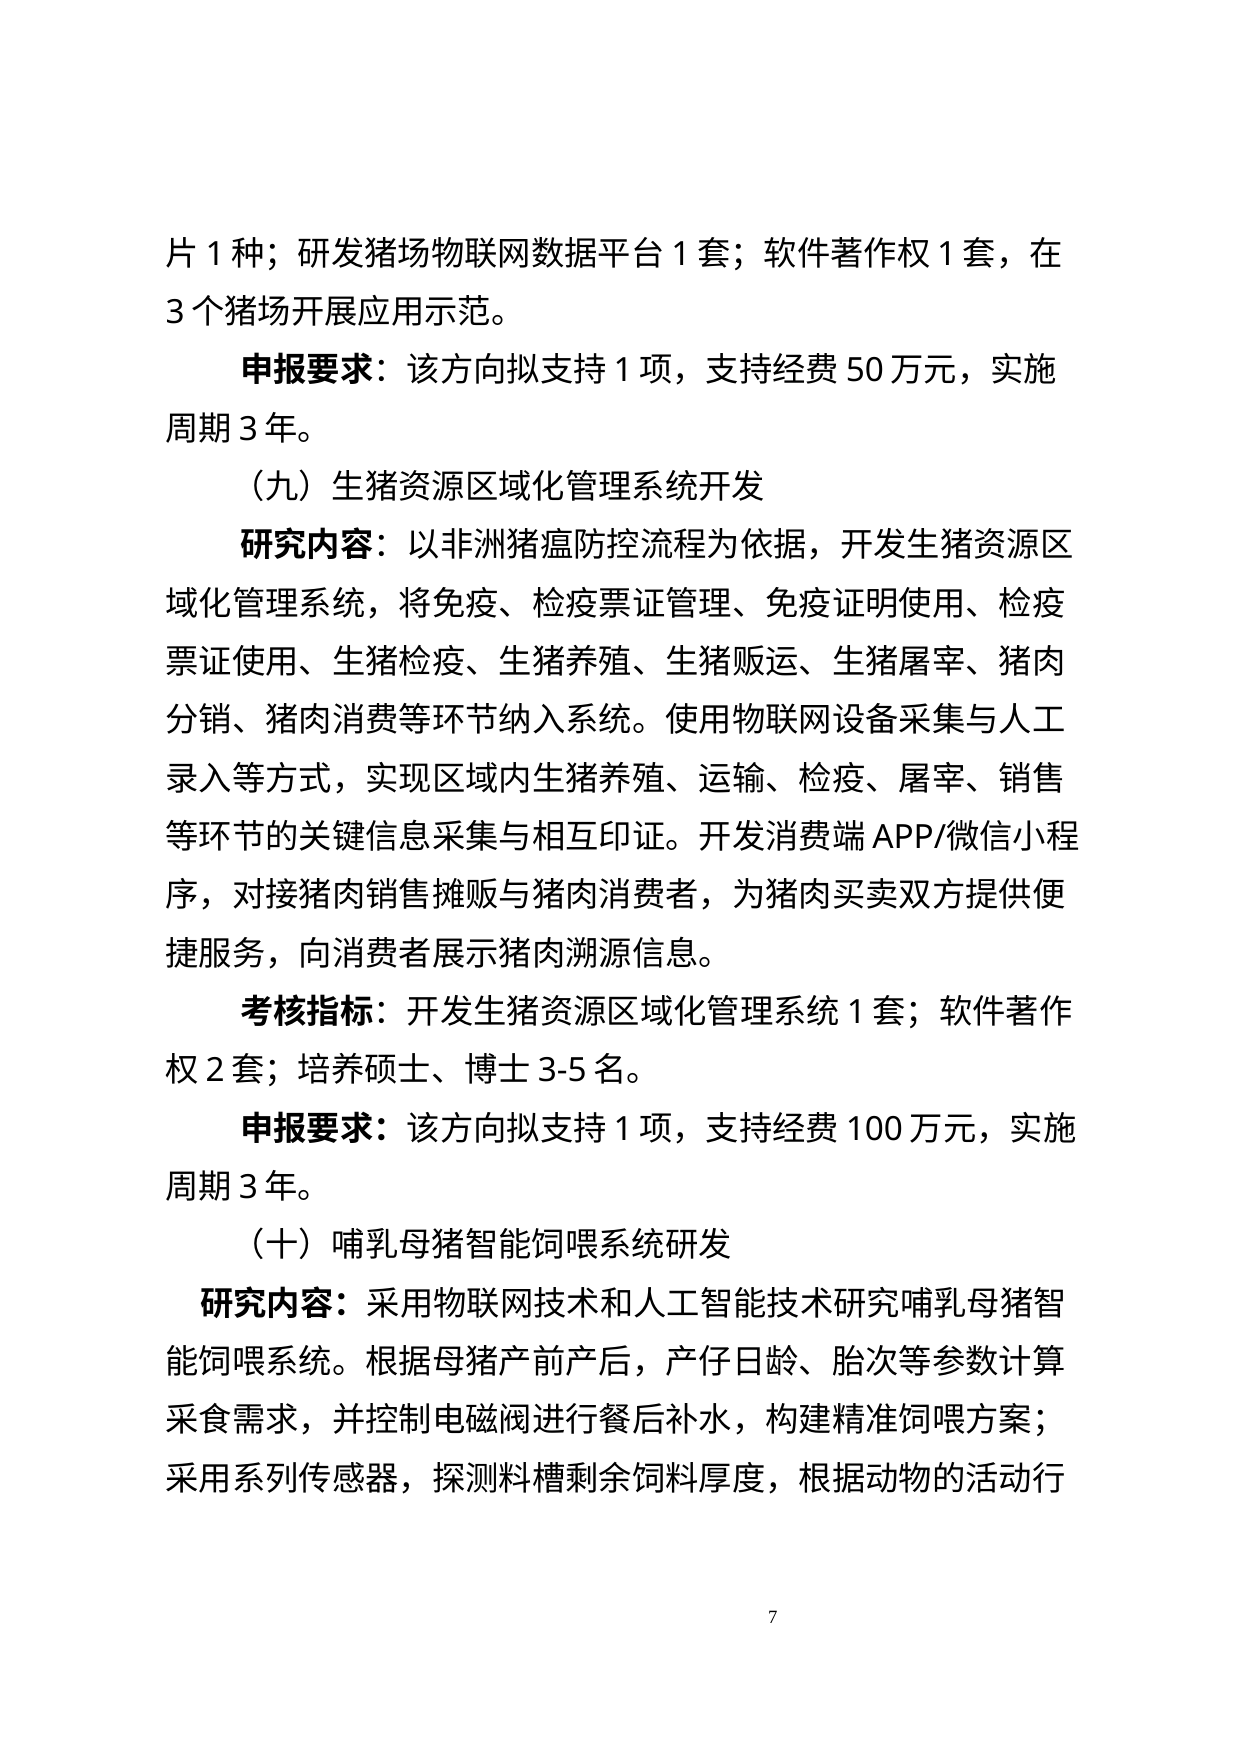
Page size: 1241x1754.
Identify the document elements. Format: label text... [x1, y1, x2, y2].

text （九）生猪资源区域化管理系统开发 [165, 452, 1087, 510]
text 申报要求：该方向拟支持1项，支持经费100万元，实施周期3年。 [165, 1093, 1087, 1210]
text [165, 218, 1087, 335]
text 考核指标：开发生猪资源区域化管理系统1套；软件著作权2套；培养硕士、博士3-5名。 [165, 977, 1087, 1093]
text 研究内容：以非洲猪瘟防控流程为依据，开发生猪资源区域化管理系统，将免疫、检疫票证管理、免疫证明使用、检疫票证使用、生猪检疫、生猪养殖、生猪贩运、生猪屠宰、猪肉分销、猪肉消费等环节纳入系统。使用物联网设备采集与人工录入等方式，实现区域内生猪养殖、运输、检疫、屠宰、销售等环节的关键信息采集与相互印证。开发消费端APP/微信小程序，对接猪肉销售摊贩与猪肉消费者，为猪肉买卖双方提供便捷服务，向消费者展示猪肉溯源信息。 [165, 510, 1087, 977]
text （十）哺乳母猪智能饲喂系统研发 [165, 1210, 1087, 1268]
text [165, 1268, 1087, 1502]
text 申报要求：该方向拟支持1项，支持经费50万元，实施周期3年。 [165, 335, 1087, 452]
